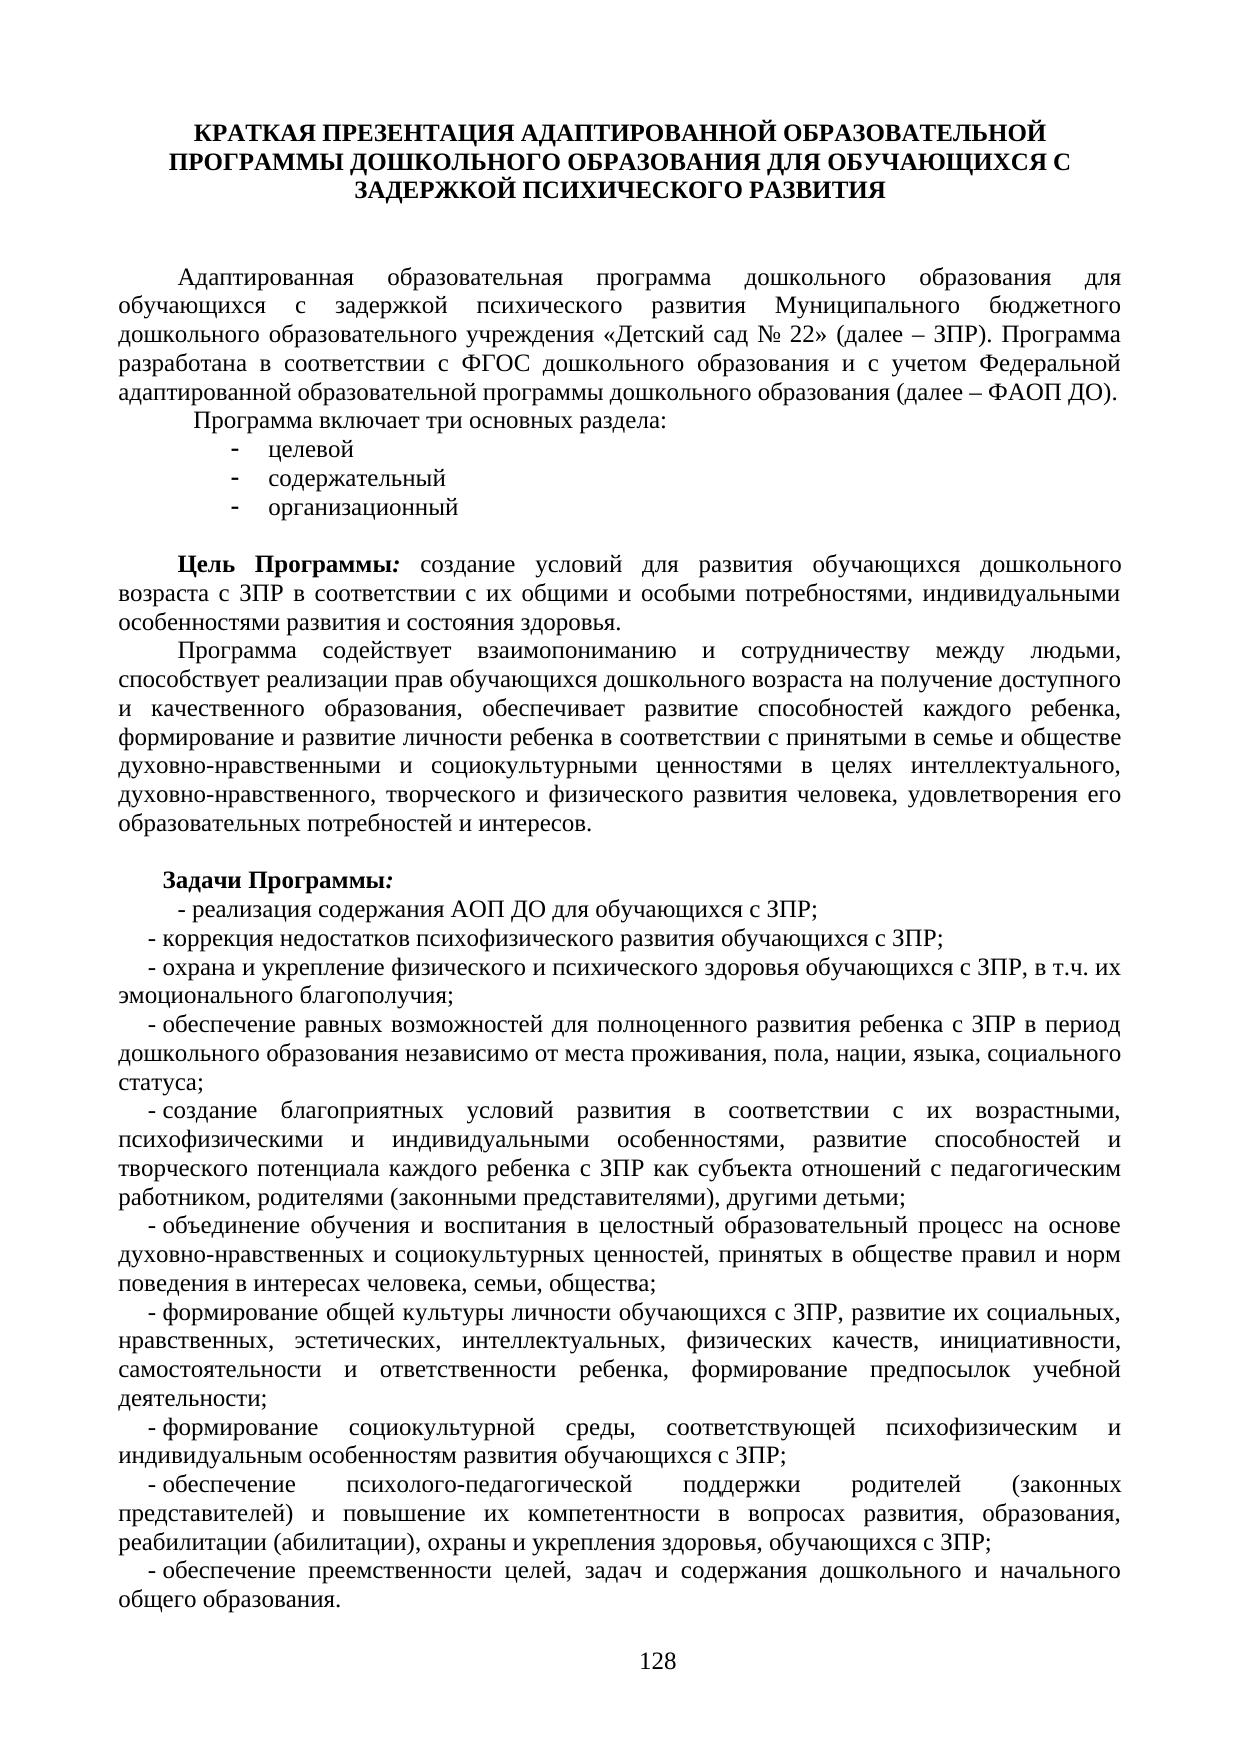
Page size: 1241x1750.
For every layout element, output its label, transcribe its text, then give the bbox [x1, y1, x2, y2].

list организационный [231, 492, 1122, 521]
text - создание благоприятных условий развития в соответствии с их возрастными, психофизическими и индивидуальными особенностями, развитие способностей и творческого потенциала каждого ребенка с ЗПР как субъекта отношений с педагогическим работником, родителями (законными представителями), другими детьми; [118, 1096, 1122, 1211]
text - коррекция недостатков психофизического развития обучающихся с ЗПР; [118, 923, 1122, 952]
text КРАТКАЯ ПРЕЗЕНТАЦИЯ АДАПТИРОВАННОЙ ОБРАЗОВАТЕЛЬНОЙ ПРОГРАММЫ ДОШКОЛЬНОГО ОБРАЗОВАНИЯ ДЛЯ ОБУЧАЮЩИХСЯ С ЗАДЕРЖКОЙ ПСИХИЧЕСКОГО РАЗВИТИЯ [118, 118, 1122, 204]
text Цель Программы: создание условий для развития обучающихся дошкольного возраста с ЗПР в соответствии с их общими и особыми потребностями, индивидуальными особенностями развития и состояния здоровья. [118, 549, 1122, 636]
list содержательный [231, 463, 1122, 492]
text - формирование социокультурной среды, соответствующей психофизическим и индивидуальным особенностям развития обучающихся с ЗПР; [118, 1412, 1122, 1469]
text - обеспечение равных возможностей для полноценного развития ребенка с ЗПР в период дошкольного образования независимо от места проживания, пола, нации, языка, социального статуса; [118, 1009, 1122, 1096]
text - объединение обучения и воспитания в целостный образовательный процесс на основе духовно-нравственных и социокультурных ценностей, принятых в обществе правил и норм поведения в интересах человека, семьи, общества; [118, 1211, 1122, 1297]
text - обеспечение психолого-педагогической поддержки родителей (законных представителей) и повышение их компетентности в вопросах развития, образования, реабилитации (абилитации), охраны и укрепления здоровья, обучающихся с ЗПР; [118, 1469, 1122, 1556]
text - охрана и укрепление физического и психического здоровья обучающихся с ЗПР, в т.ч. их эмоционального благополучия; [118, 952, 1122, 1009]
text Программа включает три основных раздела: [118, 406, 1122, 434]
text Программа содействует взаимопониманию и сотрудничеству между людьми, способствует реализации прав обучающихся дошкольного возраста на получение доступного и качественного образования, обеспечивает развитие способностей каждого ребенка, формирование и развитие личности ребенка в соответствии с принятыми в семье и обществе духовно-нравственными и социокультурными ценностями в целях интеллектуального, духовно-нравственного, творческого и физического развития человека, удовлетворения его образовательных потребностей и интересов. [118, 636, 1122, 837]
list целевой [231, 434, 1122, 463]
text - реализация содержания АОП ДО для обучающихся с ЗПР; [118, 894, 1122, 923]
text Задачи Программы: [118, 866, 1122, 894]
text Адаптированная образовательная программа дошкольного образования для обучающихся с задержкой психического развития Муниципального бюджетного дошкольного образовательного учреждения «Детский сад № 22» (далее – ЗПР). Программа разработана в соответствии с ФГОС дошкольного образования и с учетом Федеральной адаптированной образовательной программы дошкольного образования (далее – ФАОП ДО). [118, 262, 1122, 406]
text - обеспечение преемственности целей, задач и содержания дошкольного и начального общего образования. [118, 1556, 1122, 1613]
text - формирование общей культуры личности обучающихся с ЗПР, развитие их социальных, нравственных, эстетических, интеллектуальных, физических качеств, инициативности, самостоятельности и ответственности ребенка, формирование предпосылок учебной деятельности; [118, 1297, 1122, 1412]
